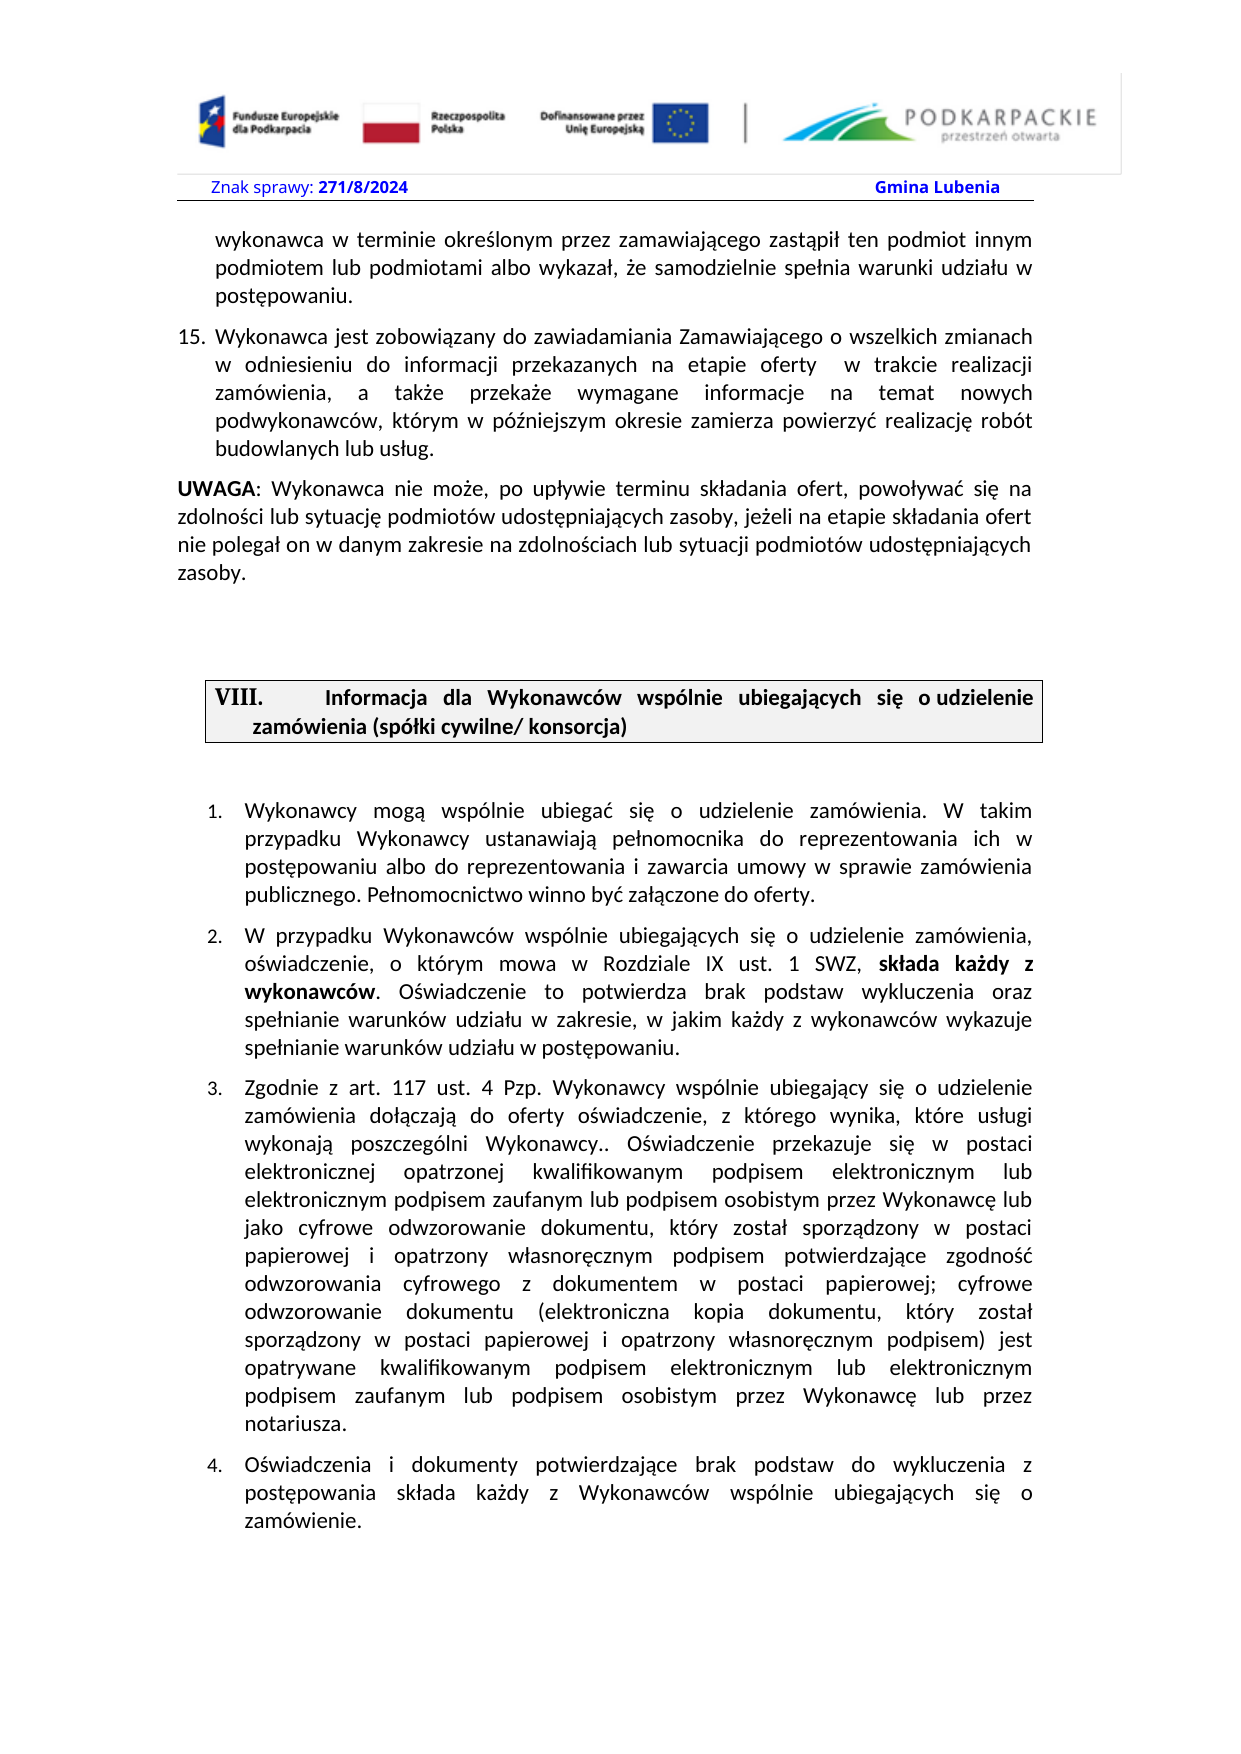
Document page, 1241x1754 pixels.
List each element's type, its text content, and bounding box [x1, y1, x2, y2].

list W przypadku Wykonawców wspólnie ubiegających się o udzielenie zamówienia, oświadczenie, o którym mowa w Rozdziale IX ust. 1 SWZ, składa każdy z wykonawców. Oświadczenie to potwierdza brak podstaw wykluczenia oraz spełnianie warunków udziału w zakresie, w jakim każdy z wykonawców wykazuje spełnianie warunków udziału w postępowaniu. [207, 921, 1034, 1061]
list Wykonawcy mogą wspólnie ubiegać się o udzielenie zamówienia. W takim przypadku Wykonawcy ustanawiają pełnomocnika do reprezentowania ich w postępowaniu albo do reprezentowania i zawarcia umowy w sprawie zamówienia publicznego. Pełnomocnictwo winno być załączone do oferty. [207, 796, 1034, 908]
list Informacja dla Wykonawców wspólnie ubiegających się o udzielenie zamówienia (spółki cywilne/ konsorcja) [206, 681, 1042, 742]
list Zgodnie z art. 117 ust. 4 Pzp. Wykonawcy wspólnie ubiegający się o udzielenie zamówienia dołączają do oferty oświadczenie, z którego wynika, które usługi wykonają poszczególni Wykonawcy.. Oświadczenie przekazuje się w postaci elektronicznej opatrzonej kwalifikowanym podpisem elektronicznym lub elektronicznym podpisem zaufanym lub podpisem osobistym przez Wykonawcę lub jako cyfrowe odwzorowanie dokumentu, który został sporządzony w postaci papierowej i opatrzony własnoręcznym podpisem potwierdzające zgodność odwzorowania cyfrowego z dokumentem w postaci papierowej; cyfrowe odwzorowanie dokumentu (elektroniczna kopia dokumentu, który został sporządzony w postaci papierowej i opatrzony własnoręcznym podpisem) jest opatrywane kwalifikowanym podpisem elektronicznym lub elektronicznym podpisem zaufanym lub podpisem osobistym przez Wykonawcę lub przez notariusza. [207, 1073, 1034, 1438]
text UWAGA: Wykonawca nie może, po upływie terminu składania ofert, powoływać się na zdolności lub sytuację podmiotów udostępniających zasoby, jeżeli na etapie składania ofert nie polegał on w danym zakresie na zdolnościach lub sytuacji podmiotów udostępniających zasoby. [177, 474, 1034, 587]
list Oświadczenia i dokumenty potwierdzające brak podstaw do wykluczenia z postępowania składa każdy z Wykonawców wspólnie ubiegających się o zamówienie. [207, 1450, 1034, 1534]
picture [177, 73, 1123, 176]
list Wykonawca jest zobowiązany do zawiadamiania Zamawiającego o wszelkich zmianach w odniesieniu do informacji przekazanych na etapie oferty w trakcie realizacji zamówienia, a także przekaże wymagane informacje na temat nowych podwykonawców, którym w późniejszym okresie zamierza powierzyć realizację robót budowlanych lub usług. [177, 322, 1034, 462]
